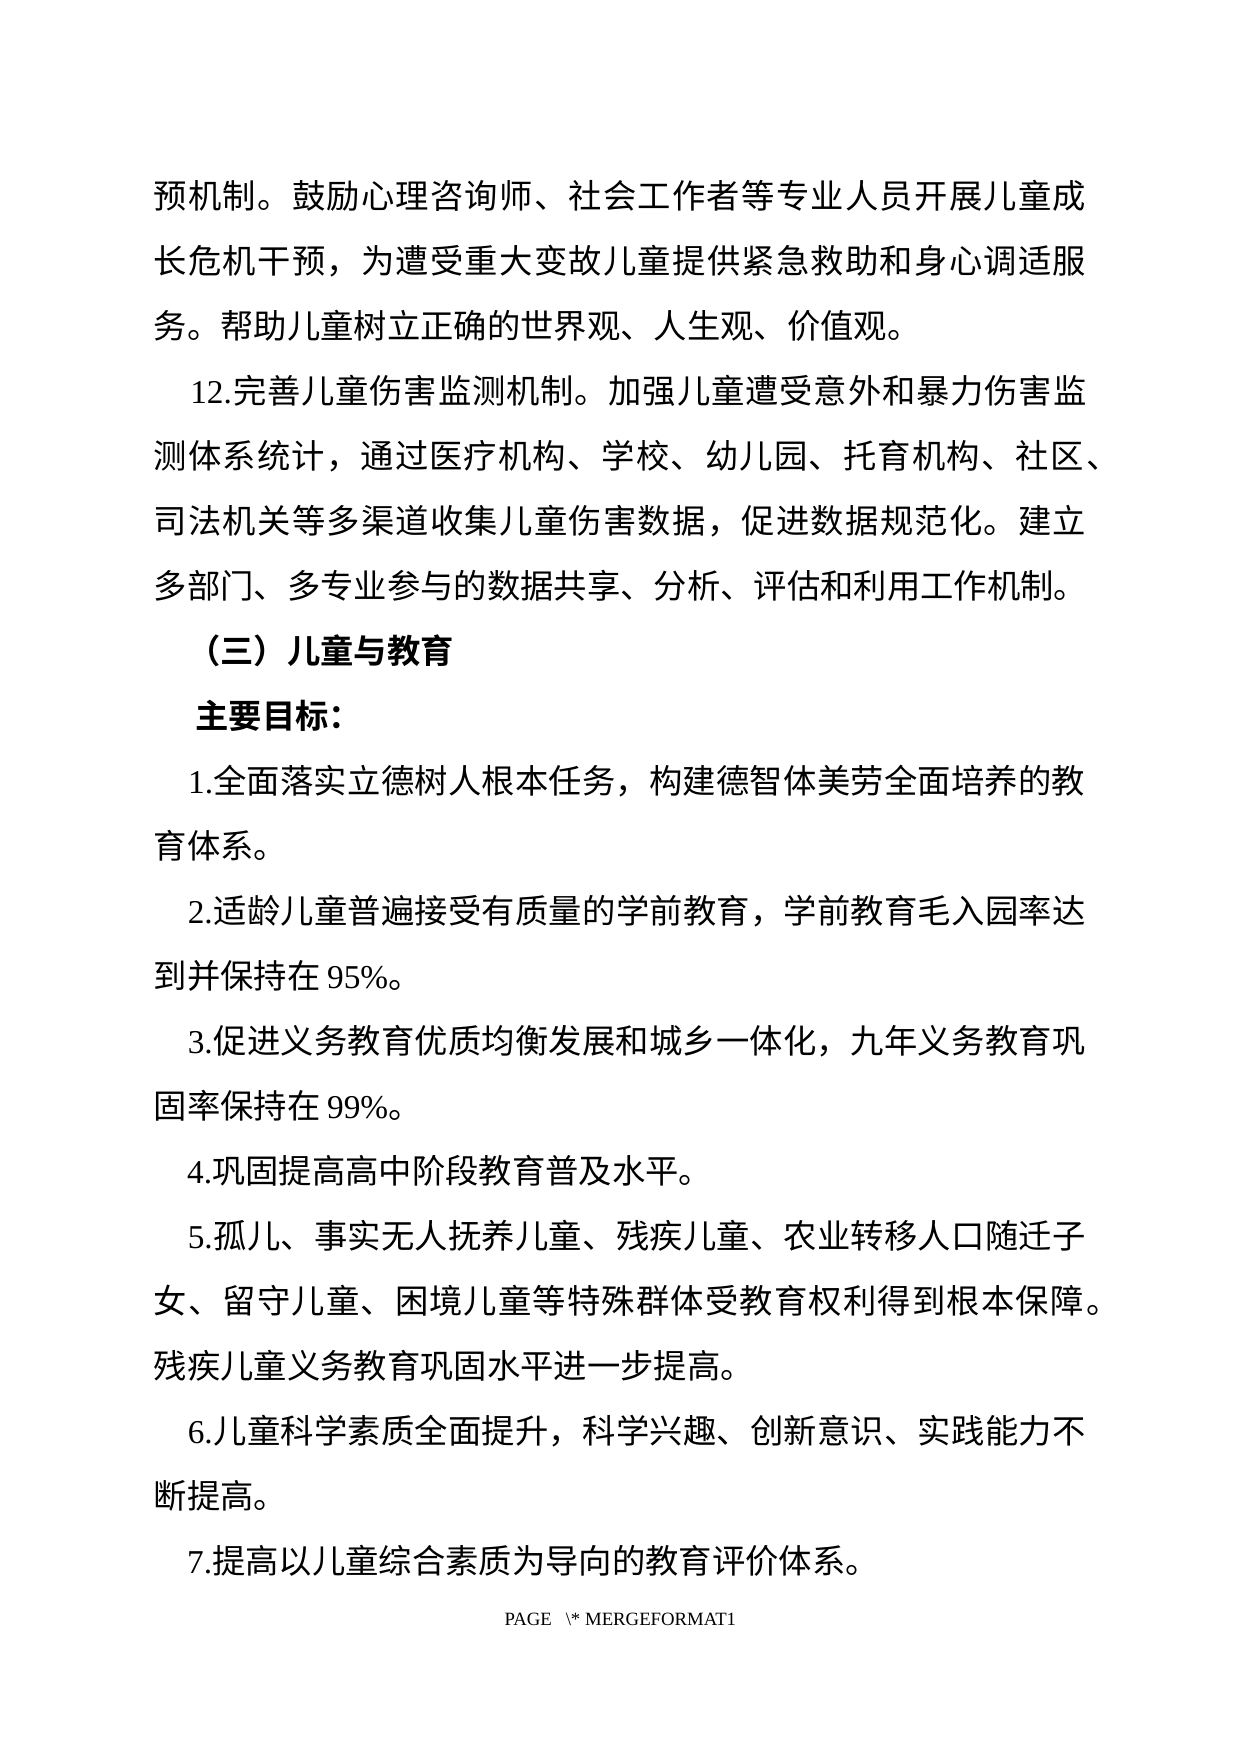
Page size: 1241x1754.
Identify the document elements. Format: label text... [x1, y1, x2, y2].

text 6.儿童科学素质全面提升，科学兴趣、创新意识、实践能力不断提高。 [153, 1397, 1087, 1527]
text 3.促进义务教育优质均衡发展和城乡一体化，九年义务教育巩固率保持在99%。 [153, 1007, 1087, 1137]
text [153, 162, 1087, 357]
text 2.适龄儿童普遍接受有质量的学前教育，学前教育毛入园率达到并保持在95%。 [153, 877, 1087, 1007]
text 4.巩固提高高中阶段教育普及水平。 [153, 1137, 1087, 1202]
text 5.孤儿、事实无人抚养儿童、残疾儿童、农业转移人口随迁子女、留守儿童、困境儿童等特殊群体受教育权利得到根本保障。残疾儿童义务教育巩固水平进一步提高。 [153, 1202, 1087, 1397]
text （三）儿童与教育 [153, 617, 1087, 682]
text 7.提高以儿童综合素质为导向的教育评价体系。 [153, 1527, 1087, 1592]
text 12.完善儿童伤害监测机制。加强儿童遭受意外和暴力伤害监测体系统计，通过医疗机构、学校、幼儿园、托育机构、社区、司法机关等多渠道收集儿童伤害数据，促进数据规范化。建立多部门、多专业参与的数据共享、分析、评估和利用工作机制。 [153, 357, 1087, 617]
text 主要目标： [153, 682, 1087, 747]
text 1.全面落实立德树人根本任务，构建德智体美劳全面培养的教育体系。 [153, 747, 1087, 877]
